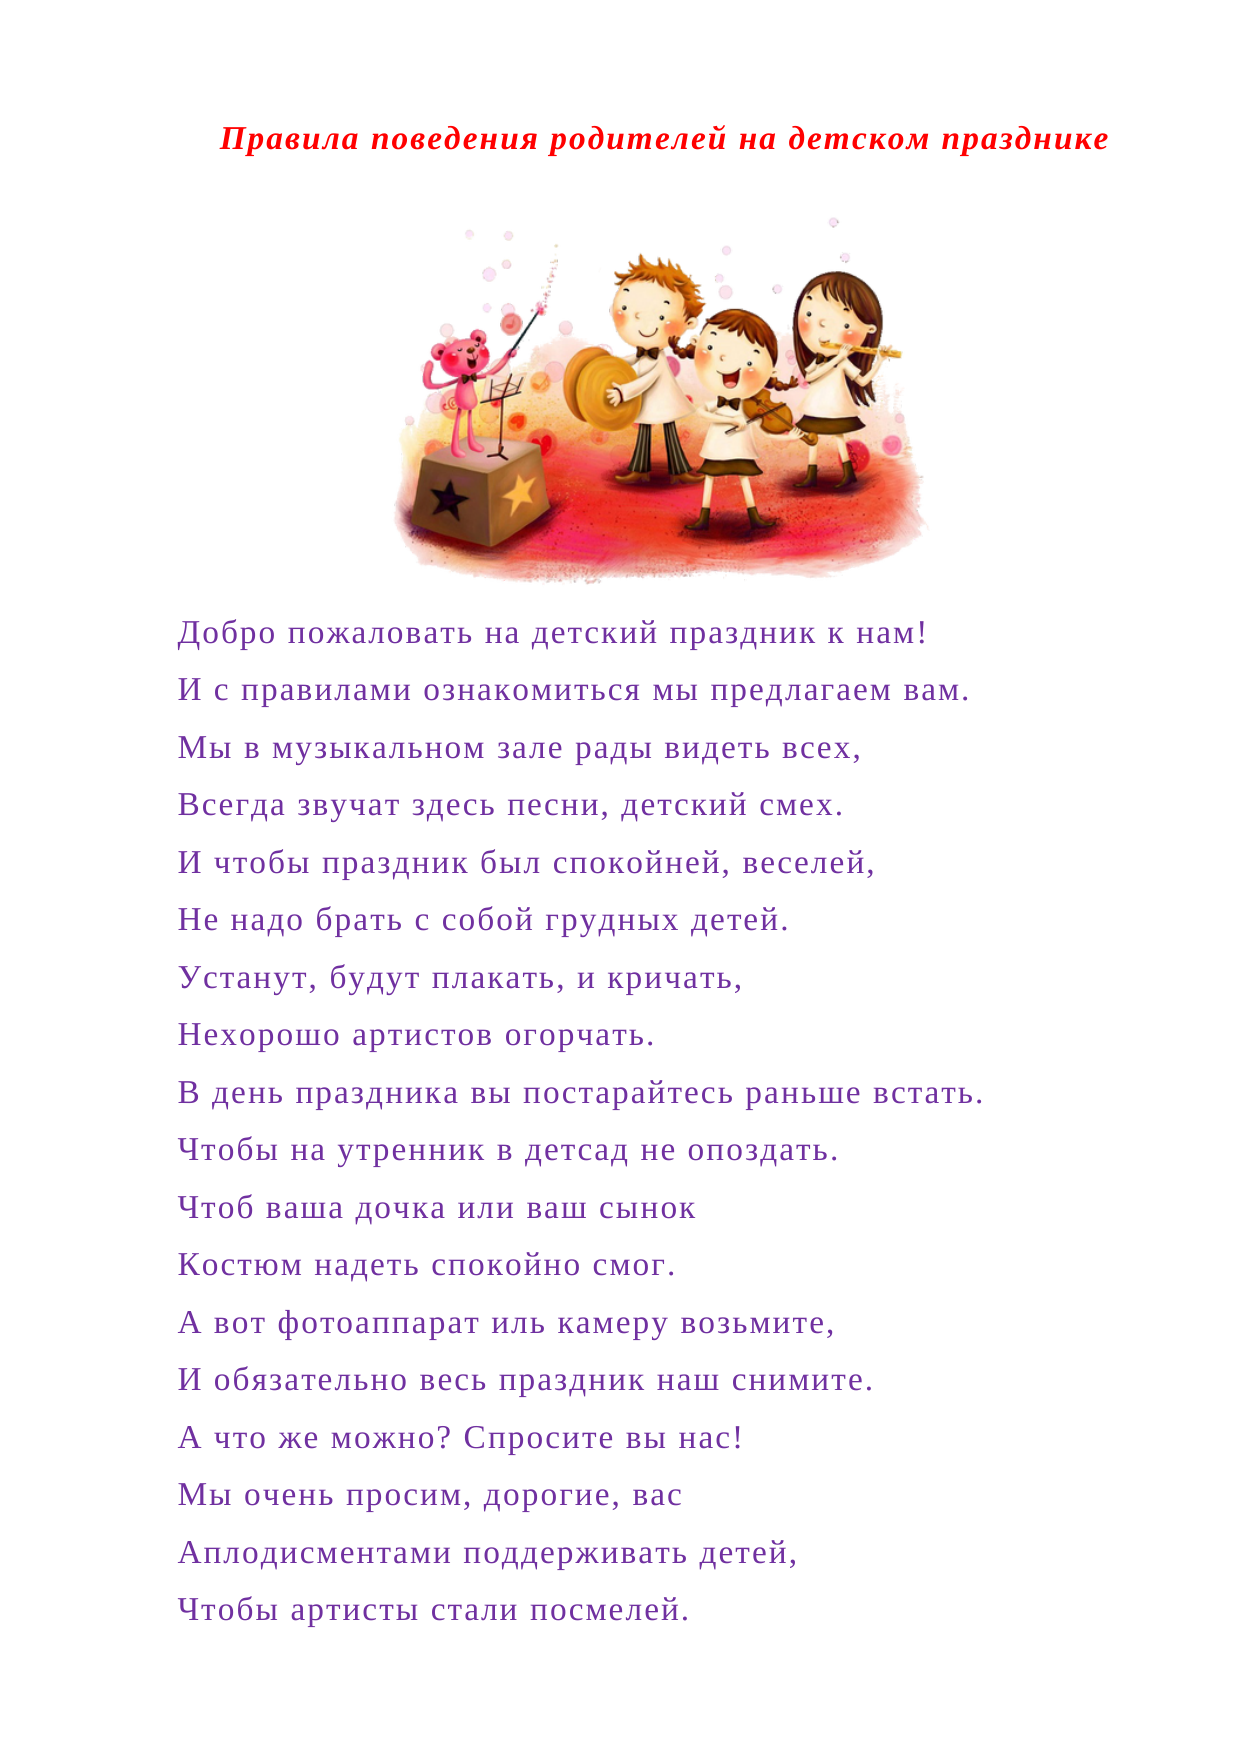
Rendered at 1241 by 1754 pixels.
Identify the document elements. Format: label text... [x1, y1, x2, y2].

text В день праздника вы постарайтесь раньше встать. Чтобы на утренник в детсад не опоздать. Чтоб ваша дочка или ваш сынок Костюм надеть спокойно смог. А вот фотоаппарат иль камеру возьмите, И обязательно весь праздник наш снимите. [177, 1072, 1152, 1398]
text Добро пожаловать на детский праздник к нам! И с правилами ознакомиться мы предлагаем вам. Мы в музыкальном зале рады видеть всех, Всегда звучат здесь песни, детский смех. [177, 612, 1152, 823]
text И чтобы праздник был спокойней, веселей, Не надо брать с собой грудных детей. Устанут, будут плакать, и кричать, Нехорошо артистов огорчать. [177, 842, 1152, 1053]
picture [383, 175, 946, 598]
text А что же можно? Спросите вы нас! Мы очень просим, дорогие, вас Аплодисментами поддерживать детей, Чтобы артисты стали посмелей. [177, 1417, 1152, 1628]
text Правила поведения родителей на детском празднике [177, 118, 1152, 156]
